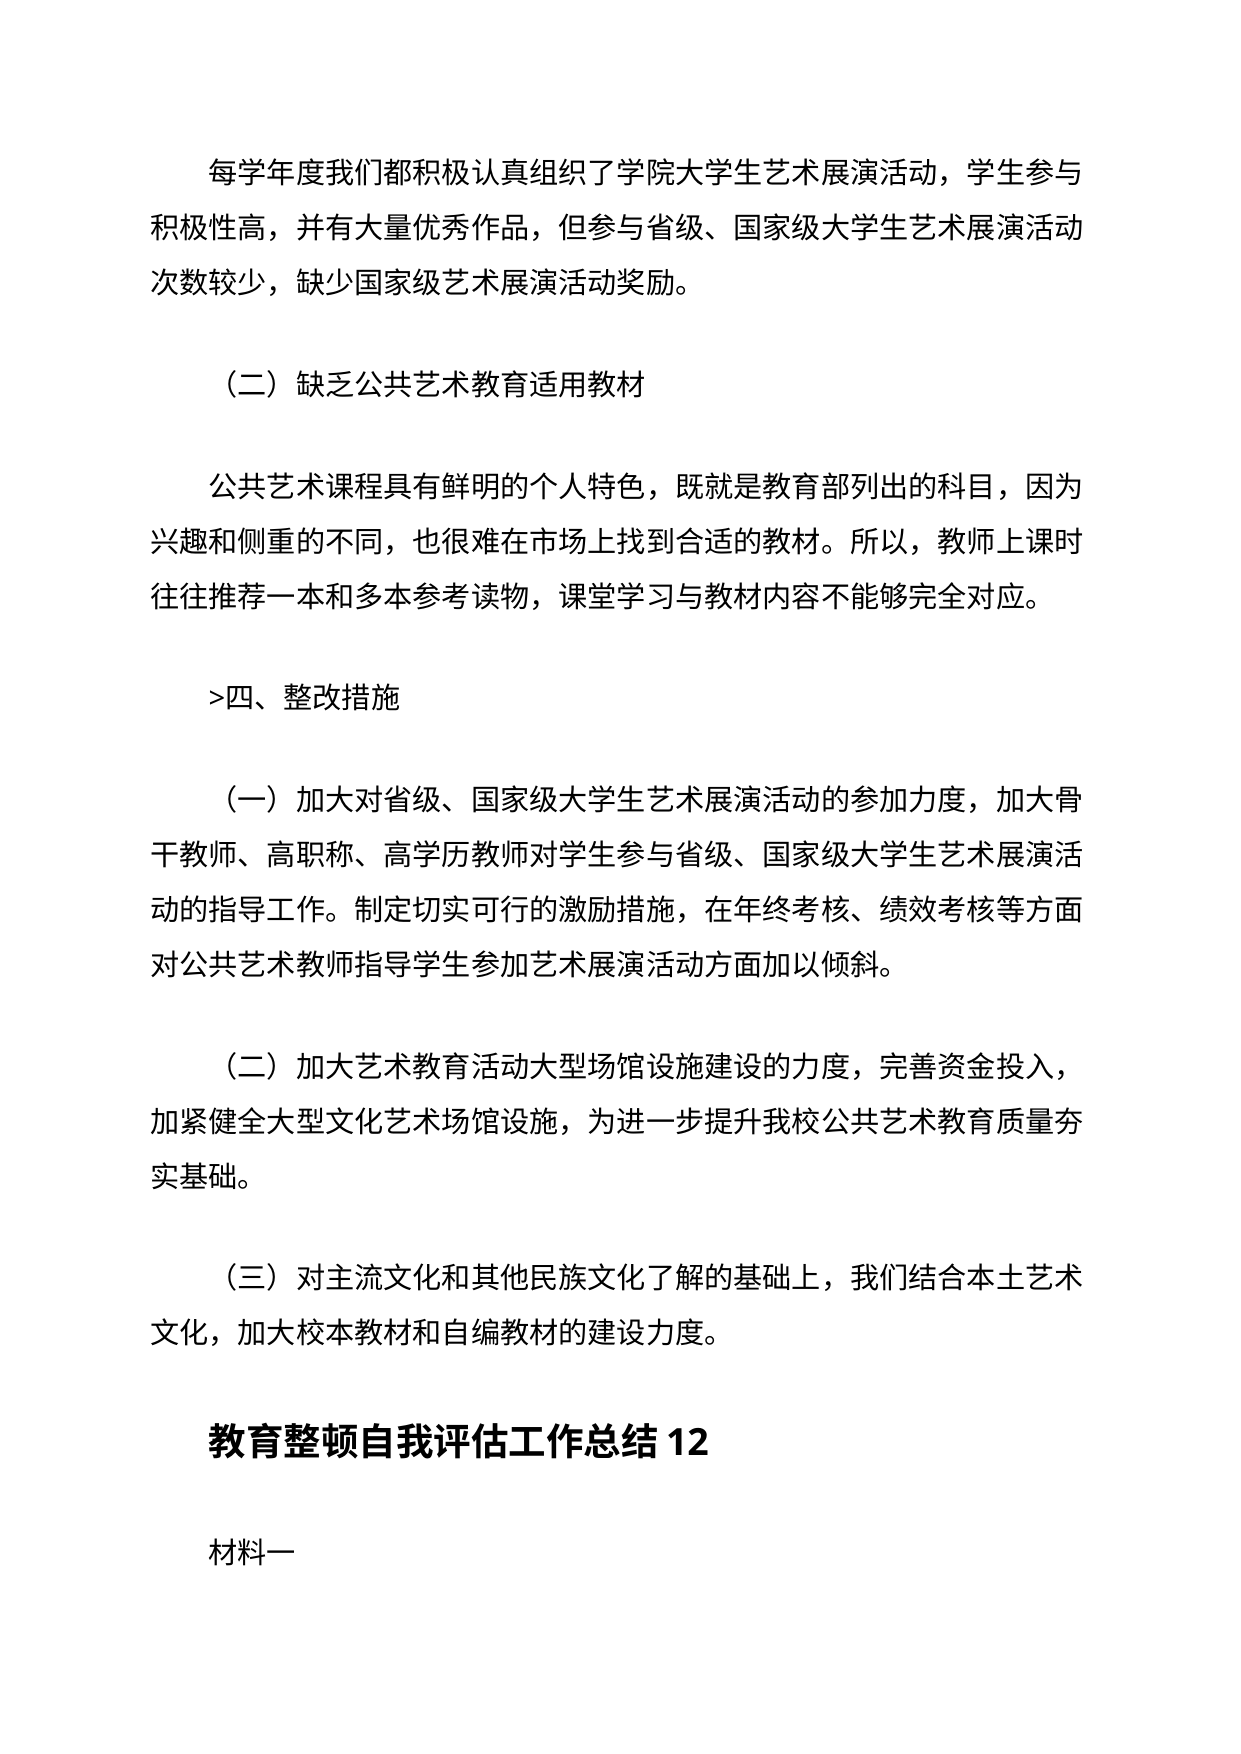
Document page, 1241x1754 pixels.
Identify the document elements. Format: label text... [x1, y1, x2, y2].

text >四、整改措施 [150, 675, 1090, 717]
text 材料一 [150, 1529, 1090, 1571]
text （二）加大艺术教育活动大型场馆设施建设的力度，完善资金投入，加紧健全大型文化艺术场馆设施，为进一步提升我校公共艺术教育质量夯实基础。 [150, 1043, 1090, 1195]
text 每学年度我们都积极认真组织了学院大学生艺术展演活动，学生参与积极性高，并有大量优秀作品，但参与省级、国家级大学生艺术展演活动次数较少，缺少国家级艺术展演活动奖励。 [150, 150, 1090, 302]
text （三）对主流文化和其他民族文化了解的基础上，我们结合本土艺术文化，加大校本教材和自编教材的建设力度。 [150, 1255, 1090, 1352]
text 公共艺术课程具有鲜明的个人特色，既就是教育部列出的科目，因为兴趣和侧重的不同，也很难在市场上找到合适的教材。所以，教师上课时往往推荐一本和多本参考读物，课堂学习与教材内容不能够完全对应。 [150, 463, 1090, 615]
text 教育整顿自我评估工作总结12 [150, 1412, 1090, 1466]
text （二）缺乏公共艺术教育适用教材 [150, 362, 1090, 404]
text （一）加大对省级、国家级大学生艺术展演活动的参加力度，加大骨干教师、高职称、高学历教师对学生参与省级、国家级大学生艺术展演活动的指导工作。制定切实可行的激励措施，在年终考核、绩效考核等方面对公共艺术教师指导学生参加艺术展演活动方面加以倾斜。 [150, 777, 1090, 984]
